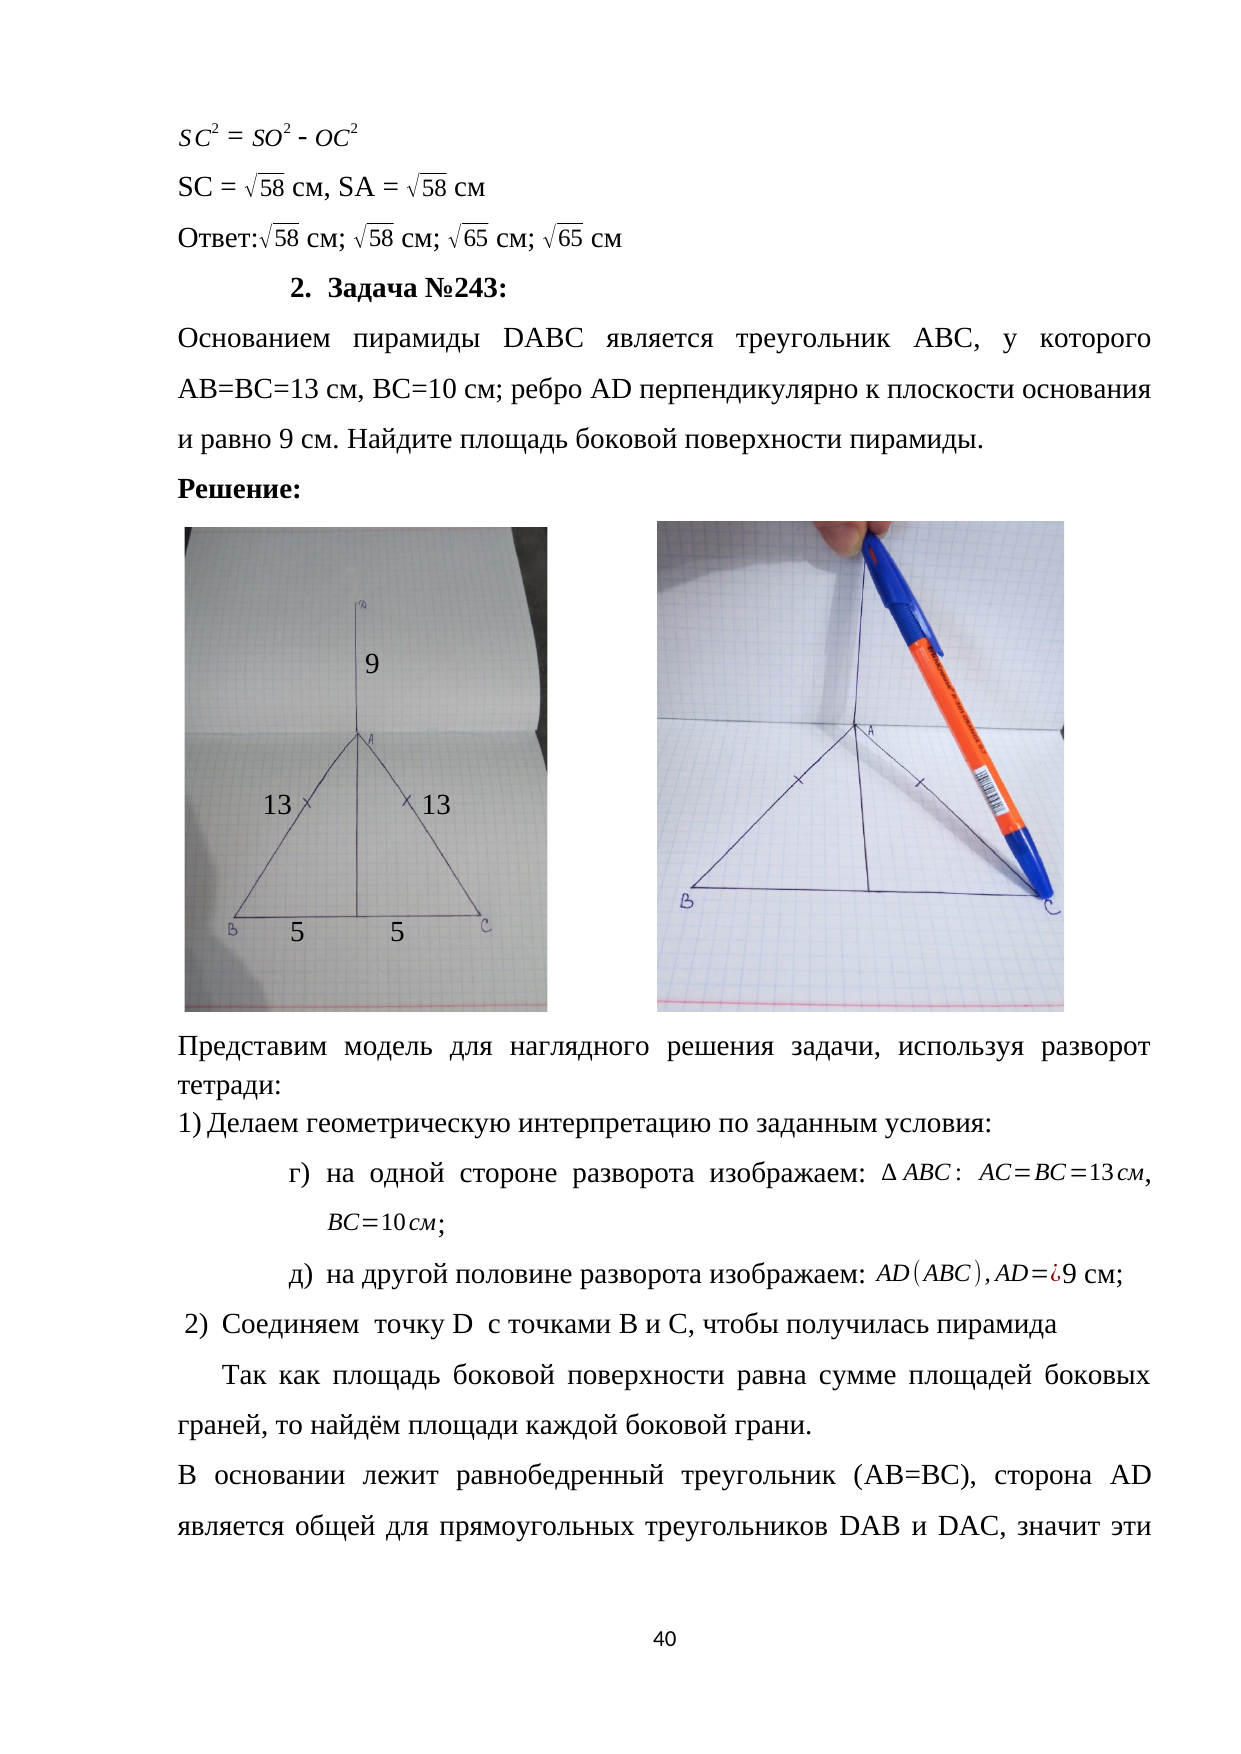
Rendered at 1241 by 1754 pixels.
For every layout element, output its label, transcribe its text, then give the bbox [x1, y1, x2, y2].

text Ответ: см; см; см; см [177, 220, 1152, 253]
list Соединяем точку D с точками B и C, чтобы получилась пирамида [184, 1307, 1152, 1340]
text Основанием пирамиды DABC является треугольник ABC, у которого AB=BC=13 см, BC=10 см; ребро AD перпендикулярно к плоскости основания и равно 9 см. Найдите площадь боковой поверхности пирамиды. [177, 320, 1152, 454]
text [177, 1457, 1152, 1541]
list Представим модель для наглядного решения задачи, используя разворот тетради: [177, 1028, 1152, 1100]
list Делаем геометрическую интерпретацию по заданным условия: [177, 1105, 1152, 1139]
text Решение: [177, 471, 1152, 505]
text Так как площадь боковой поверхности равна сумме площадей боковых граней, то найдём площади каждой боковой грани. [177, 1357, 1152, 1441]
picture [184, 527, 548, 1012]
text = - [177, 118, 1152, 153]
picture [657, 521, 1065, 1012]
text SC = см, SA = см [177, 169, 1152, 203]
list на другой половине разворота изображаем: 9 см; [288, 1256, 1152, 1290]
list на одной стороне разворота изображаем: ,; [288, 1156, 1152, 1239]
list Задача №243: [290, 270, 1152, 304]
